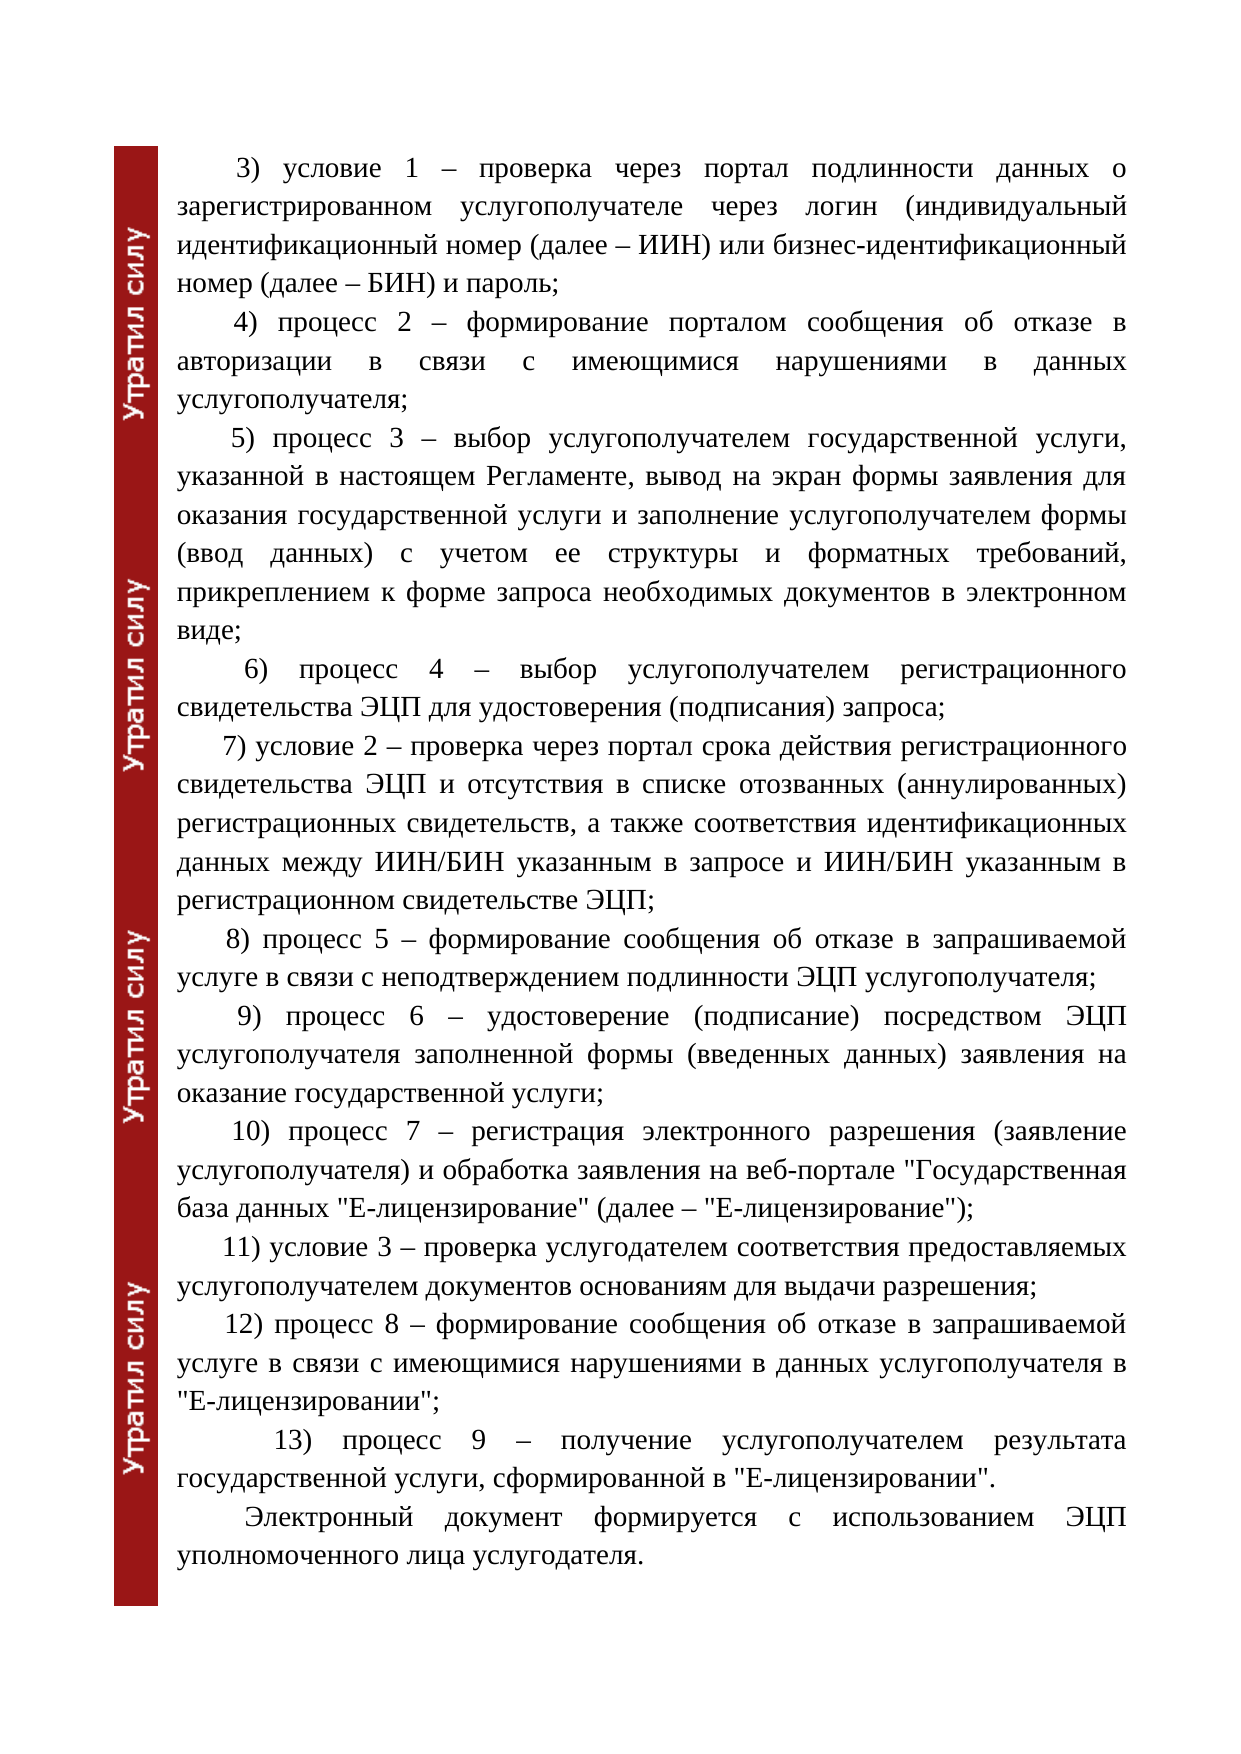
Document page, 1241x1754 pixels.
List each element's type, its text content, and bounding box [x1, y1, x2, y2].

text Электронный документ формируется с использованием ЭЦП уполномоченного лица услугодателя. [112, 1499, 1128, 1571]
picture [114, 993, 158, 998]
text 10) процесс 7 – регистрация электронного разрешения (заявление услугополучателя) и обработка заявления на веб-портале "Государственная база данных "Е-лицензирование" (далее – "Е-лицензирование"); [112, 1113, 1128, 1224]
text 8) процесс 5 – формирование сообщения об отказе в запрашиваемой услуге в связи с неподтверждением подлинности ЭЦП услугополучателя; [112, 921, 1128, 993]
text 3) условие 1 – проверка через портал подлинности данных о зарегистрированном услугополучателе через логин (индивидуальный идентификационный номер (далее – ИИН) или бизнес-идентификационный номер (далее – БИН) и пароль; [112, 150, 1128, 299]
picture [114, 723, 158, 728]
text 11) условие 3 – проверка услугодателем соответствия предоставляемых услугополучателем документов основаниям для выдачи разрешения; [112, 1229, 1128, 1301]
picture [114, 1301, 158, 1306]
text 13) процесс 9 – получение услугополучателем результата государственной услуги, сформированной в "Е-лицензировании". [112, 1422, 1128, 1494]
picture [114, 1224, 158, 1229]
picture [114, 299, 158, 304]
picture [114, 916, 158, 921]
text 4) процесс 2 – формирование порталом сообщения об отказе в авторизации в связи с имеющимися нарушениями в данных услугополучателя; [112, 304, 1128, 415]
text 6) процесс 4 – выбор услугополучателем регистрационного свидетельства ЭЦП для удостоверения (подписания) запроса; [112, 651, 1128, 723]
picture [114, 415, 158, 420]
text 7) условие 2 – проверка через портал срока действия регистрационного свидетельства ЭЦП и отсутствия в списке отозванных (аннулированных) регистрационных свидетельств, а также соответствия идентификационных данных между ИИН/БИН указанным в запросе и ИИН/БИН указанным в регистрационном свидетельстве ЭЦП; [112, 728, 1128, 916]
picture [114, 1571, 158, 1606]
text 9) процесс 6 – удостоверение (подписание) посредством ЭЦП услугополучателя заполненной формы (введенных данных) заявления на оказание государственной услуги; [112, 998, 1128, 1108]
picture [114, 1494, 158, 1499]
text 12) процесс 8 – формирование сообщения об отказе в запрашиваемой услуге в связи с имеющимися нарушениями в данных услугополучателя в "Е-лицензировании"; [112, 1306, 1128, 1417]
text 5) процесс 3 – выбор услугополучателем государственной услуги, указанной в настоящем Регламенте, вывод на экран формы заявления для оказания государственной услуги и заполнение услугополучателем формы (ввод данных) с учетом ее структуры и форматных требований, прикреплением к форме запроса необходимых документов в электронном виде; [112, 420, 1128, 646]
picture [114, 1417, 158, 1422]
picture [114, 146, 158, 150]
picture [114, 1108, 158, 1113]
picture [114, 646, 158, 651]
